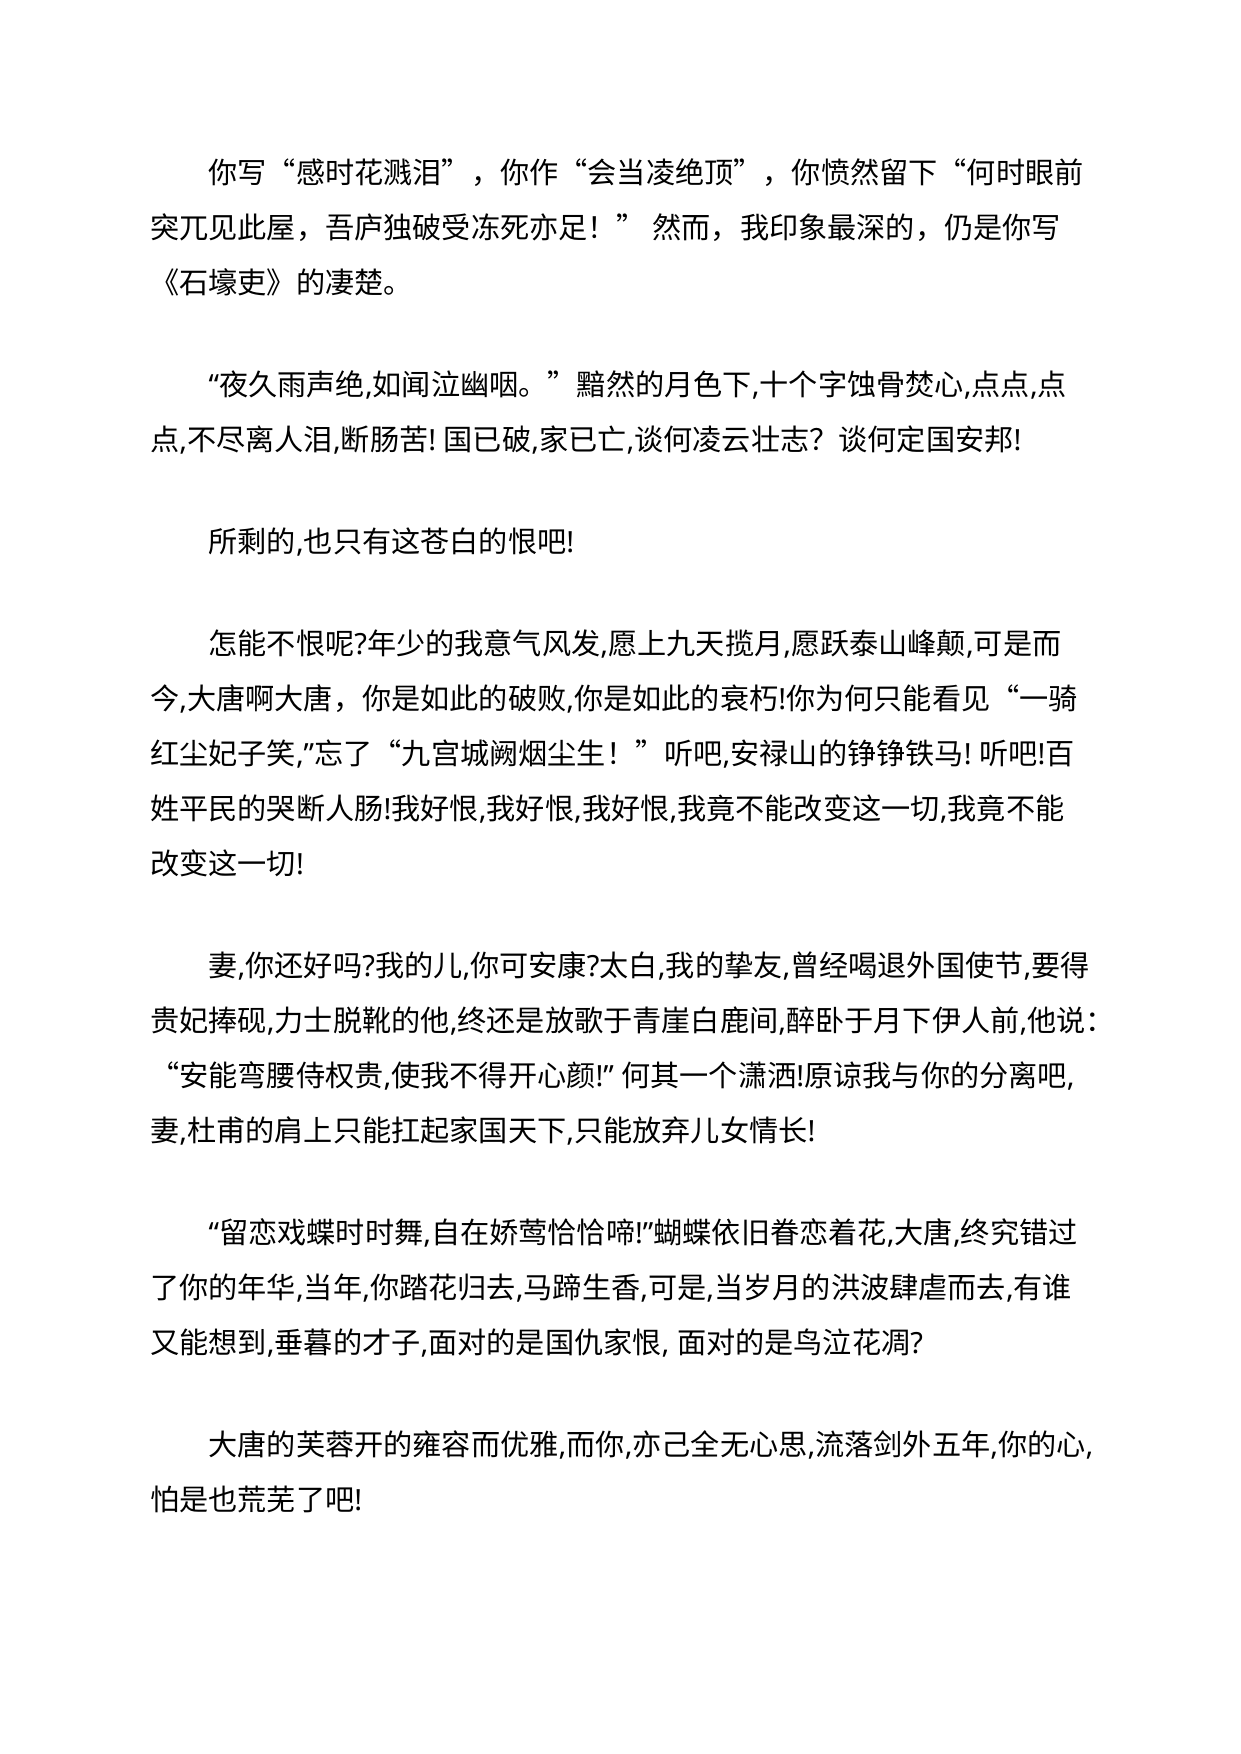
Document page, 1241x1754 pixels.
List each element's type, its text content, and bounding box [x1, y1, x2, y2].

text 大唐的芙蓉开的雍容而优雅,而你,亦己全无心思,流落剑外五年,你的心,怕是也荒芜了吧! [150, 1421, 1090, 1519]
text “留恋戏蝶时时舞,自在娇莺恰恰啼!”蝴蝶依旧眷恋着花,大唐,终究错过了你的年华,当年,你踏花归去,马蹄生香,可是,当岁月的洪波肆虐而去,有谁又能想到,垂暮的才子,面对的是国仇家恨, 面对的是鸟泣花凋? [150, 1209, 1090, 1362]
text 妻,你还好吗?我的儿,你可安康?太白,我的挚友,曾经喝退外国使节,要得贵妃捧砚,力士脱靴的他,终还是放歌于青崖白鹿间,醉卧于月下伊人前,他说：“安能弯腰侍权贵,使我不得开心颜!” 何其一个潇洒!原谅我与你的分离吧,妻,杜甫的肩上只能扛起家国天下,只能放弃儿女情长! [150, 942, 1090, 1150]
text “夜久雨声绝,如闻泣幽咽。”黯然的月色下,十个字蚀骨焚心,点点,点点,不尽离人泪,断肠苦! 国已破,家已亡,谈何凌云壮志？谈何定国安邦! [150, 362, 1090, 459]
text 所剩的,也只有这苍白的恨吧! [150, 518, 1090, 561]
text 你写“感时花溅泪”，你作“会当凌绝顶”，你愤然留下“何时眼前突兀见此屋，吾庐独破受冻死亦足！” 然而，我印象最深的，仍是你写《石壕吏》的凄楚。 [150, 150, 1090, 302]
text 怎能不恨呢?年少的我意气风发,愿上九天揽月,愿跃泰山峰颠,可是而今,大唐啊大唐，你是如此的破败,你是如此的衰朽!你为何只能看见“一骑红尘妃子笑,”忘了“九宫城阙烟尘生！”听吧,安禄山的铮铮铁马! 听吧!百姓平民的哭断人肠!我好恨,我好恨,我好恨,我竟不能改变这一切,我竟不能改变这一切! [150, 621, 1090, 883]
